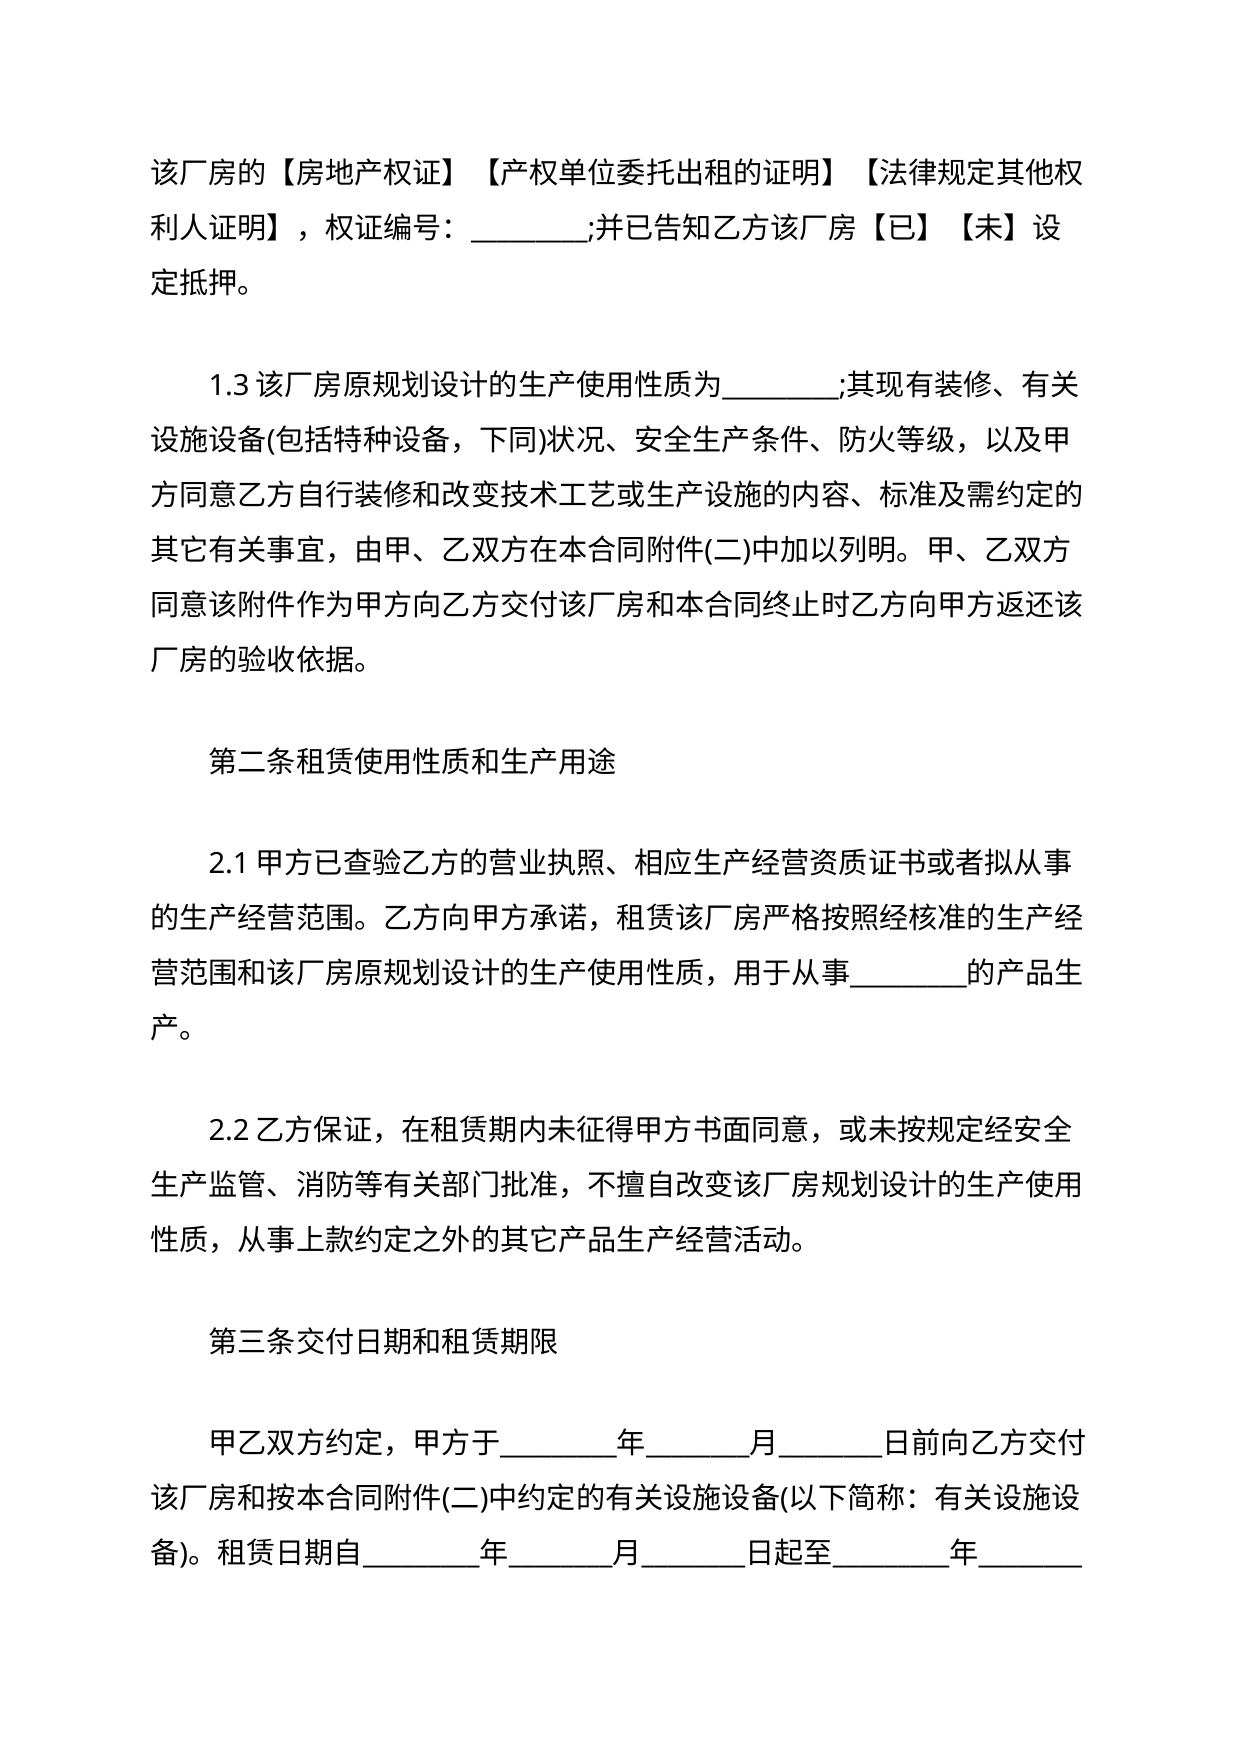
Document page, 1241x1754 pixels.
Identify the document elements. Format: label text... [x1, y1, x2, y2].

text 2.1甲方已查验乙方的营业执照、相应生产经营资质证书或者拟从事的生产经营范围。乙方向甲方承诺，租赁该厂房严格按照经核准的生产经营范围和该厂房原规划设计的生产使用性质，用于从事_________的产品生产。 [150, 840, 1090, 1047]
text 第三条交付日期和租赁期限 [150, 1318, 1090, 1361]
text 2.2乙方保证，在租赁期内未征得甲方书面同意，或未按规定经安全生产监管、消防等有关部门批准，不擅自改变该厂房规划设计的生产使用性质，从事上款约定之外的其它产品生产经营活动。 [150, 1107, 1090, 1259]
text 第二条租赁使用性质和生产用途 [150, 738, 1090, 781]
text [150, 1420, 1090, 1572]
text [150, 150, 1090, 302]
text 1.3该厂房原规划设计的生产使用性质为_________;其现有装修、有关设施设备(包括特种设备，下同)状况、安全生产条件、防火等级，以及甲方同意乙方自行装修和改变技术工艺或生产设施的内容、标准及需约定的其它有关事宜，由甲、乙双方在本合同附件(二)中加以列明。甲、乙双方同意该附件作为甲方向乙方交付该厂房和本合同终止时乙方向甲方返还该厂房的验收依据。 [150, 362, 1090, 679]
